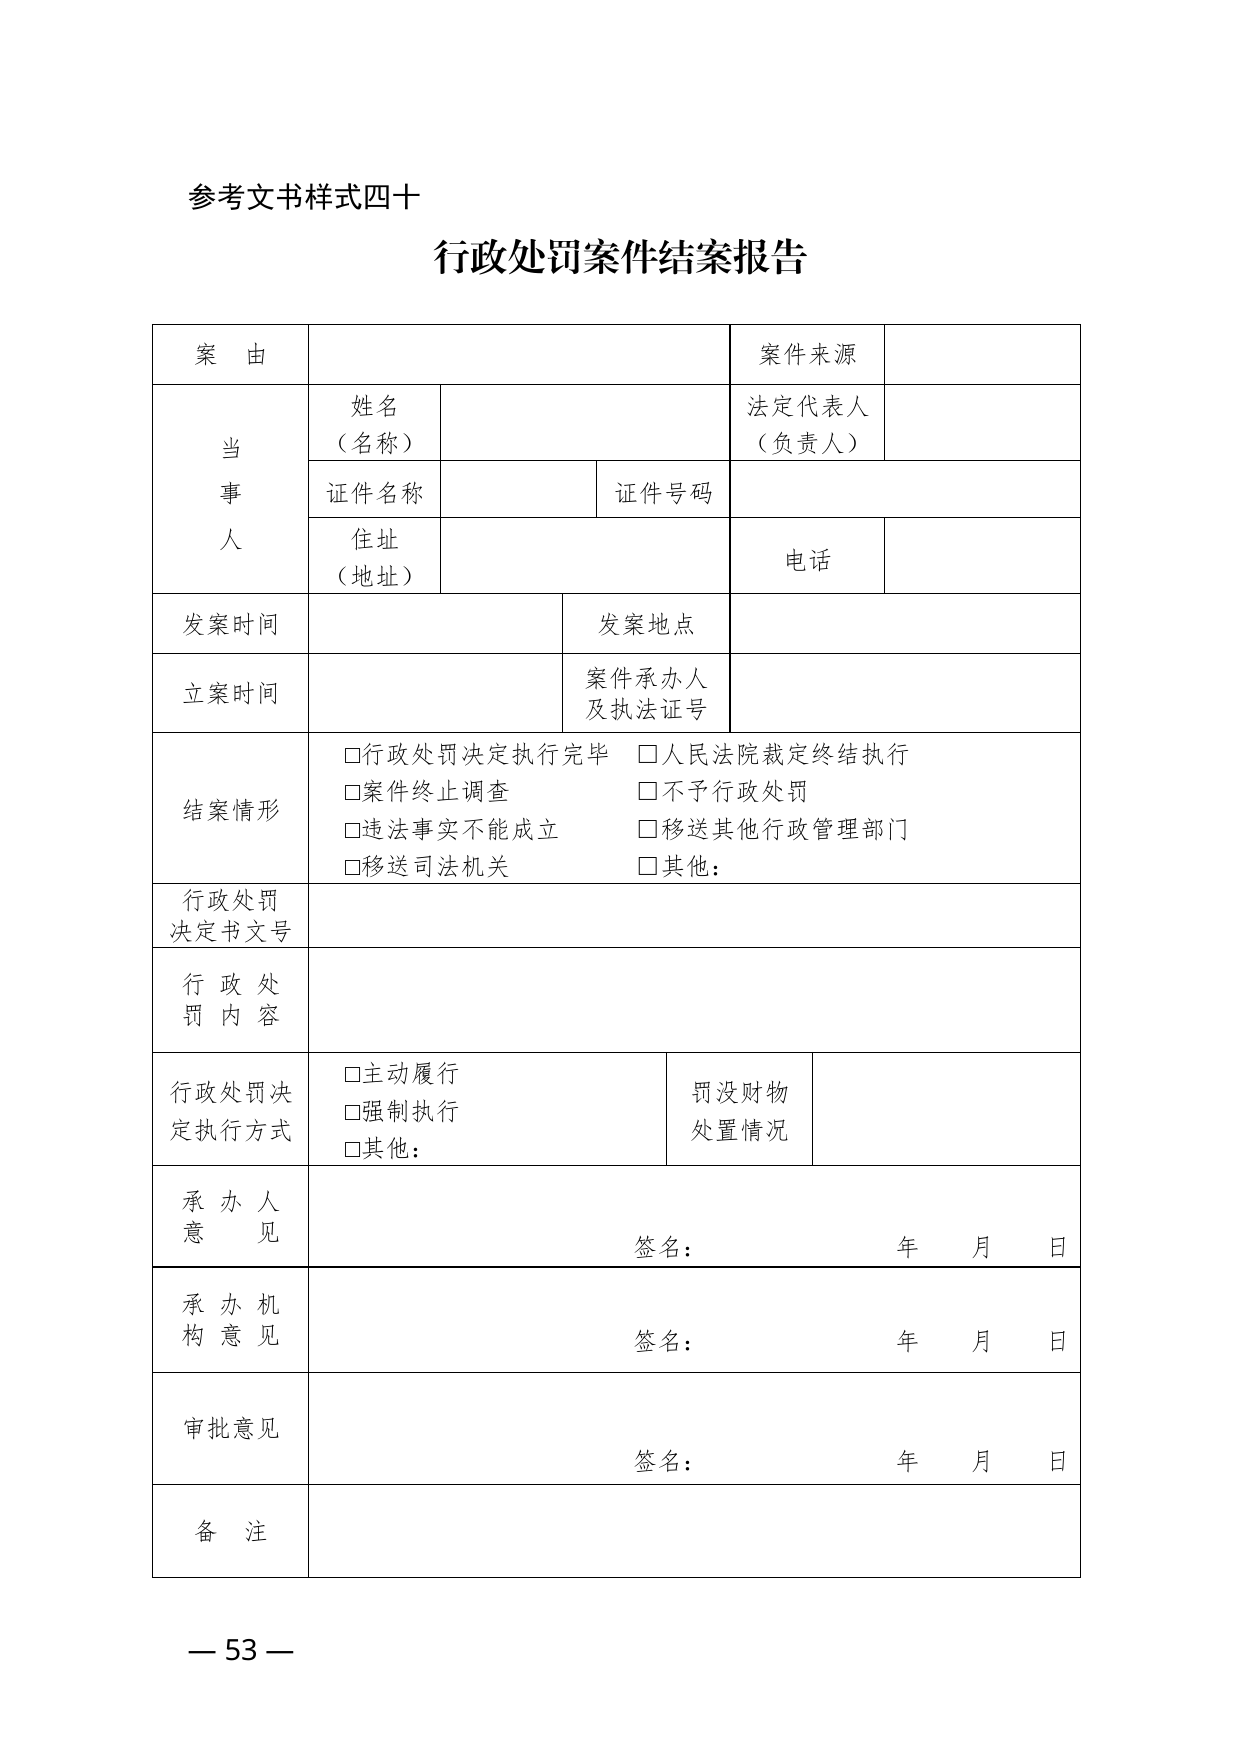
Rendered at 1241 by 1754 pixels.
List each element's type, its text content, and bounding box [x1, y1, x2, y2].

table_cell 法定代表人 （负责人） [731, 385, 884, 460]
table_header [309, 325, 729, 384]
table_cell 住址 （地址） [309, 518, 440, 593]
table_cell □行政处罚决定执行完毕 □人民法院裁定终结执行 □案件终止调查 □不予行政处罚 □违法事实不能成立 □移送其他行政管理部门 □移送司法机关 □其他： [309, 733, 1080, 883]
text 参考文书样式四十 [187, 162, 1053, 227]
table_header [885, 325, 1080, 384]
table_cell 承 办 机 构 意 见 [153, 1268, 308, 1372]
table_cell [731, 654, 1080, 732]
table_cell 当 事 人 [153, 385, 308, 593]
table_cell 电话 [731, 518, 884, 593]
table_cell 证件名称 [309, 461, 440, 517]
table_cell [309, 948, 1080, 1052]
table_cell [441, 385, 729, 460]
table_cell 审批意见 [153, 1373, 308, 1484]
table_cell 发案地点 [563, 594, 729, 653]
table_cell 发案时间 [153, 594, 308, 653]
table_cell 立案时间 [153, 654, 308, 732]
table_header 案 由 [153, 325, 308, 384]
table_cell 备 注 [153, 1485, 308, 1577]
text 行政处罚案件结案报告 [187, 227, 1053, 292]
table_cell 行政处罚 决定书文号 [153, 884, 308, 947]
table_cell 行政处罚决定执行方式 [153, 1053, 308, 1165]
table_cell [441, 518, 729, 593]
table_cell 证件号码 [597, 461, 729, 517]
table_header 案件来源 [731, 325, 884, 384]
table_cell 签名： 年 月 日 [309, 1373, 1080, 1484]
table_cell 案件承办人 及执法证号 [563, 654, 729, 732]
table_cell [731, 594, 1080, 653]
table_cell 承 办 人 意 见 [153, 1166, 308, 1266]
table_cell 姓名 （名称） [309, 385, 440, 460]
table_cell 行 政 处 罚 内 容 [153, 948, 308, 1052]
table_cell □主动履行 □强制执行 □其他： [309, 1053, 666, 1165]
table_cell [731, 461, 1080, 517]
table_cell [309, 594, 562, 653]
table_cell 罚没财物 处置情况 [667, 1053, 812, 1165]
table_cell [885, 385, 1080, 460]
table_cell [441, 461, 596, 517]
table_cell [885, 518, 1080, 593]
table_cell 签名： 年 月 日 [309, 1166, 1080, 1266]
table_cell [309, 654, 562, 732]
table_cell 签名： 年 月 日 [309, 1268, 1080, 1372]
table_cell [813, 1053, 1080, 1165]
table_cell [309, 1485, 1080, 1577]
table_cell [309, 884, 1080, 947]
table_cell 结案情形 [153, 733, 308, 883]
